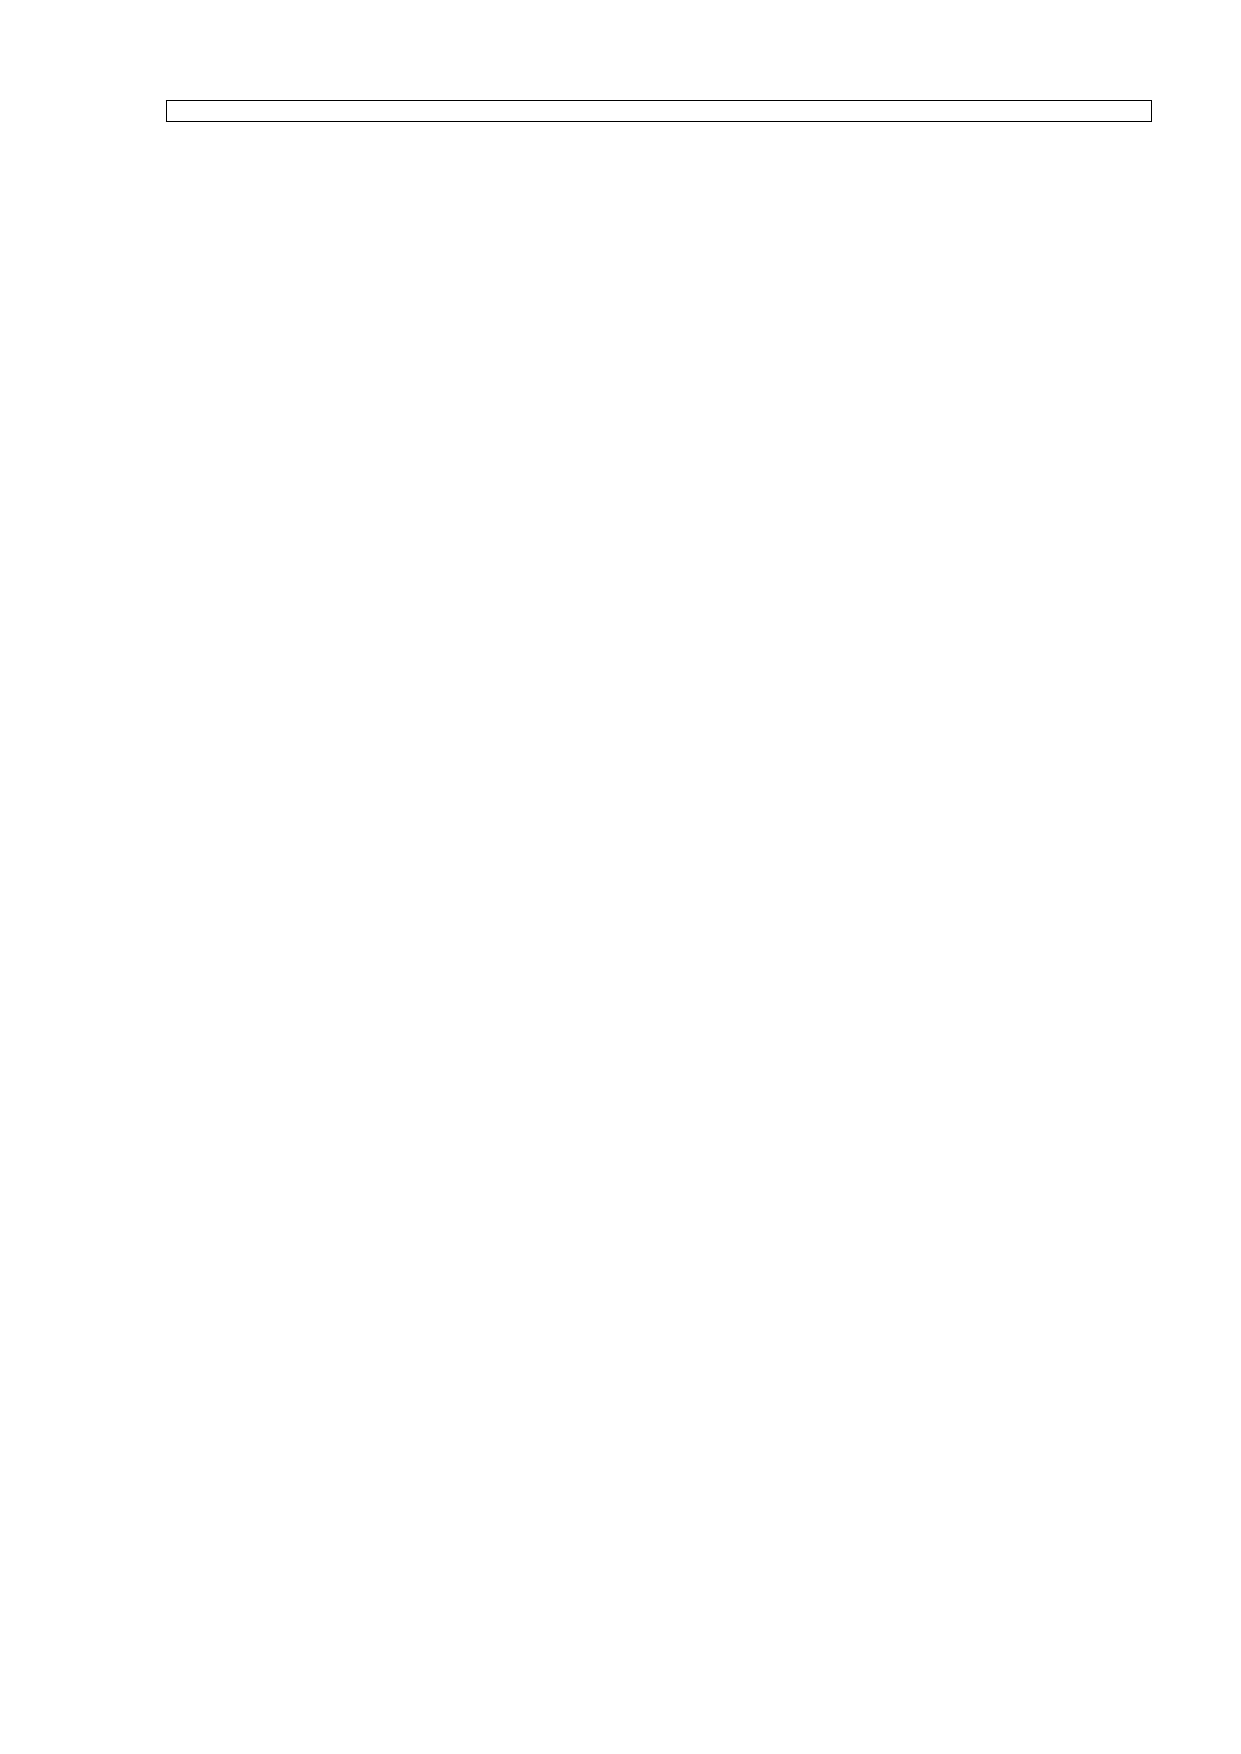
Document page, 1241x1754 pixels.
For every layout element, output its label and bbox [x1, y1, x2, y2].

table_cell [167, 101, 1151, 121]
